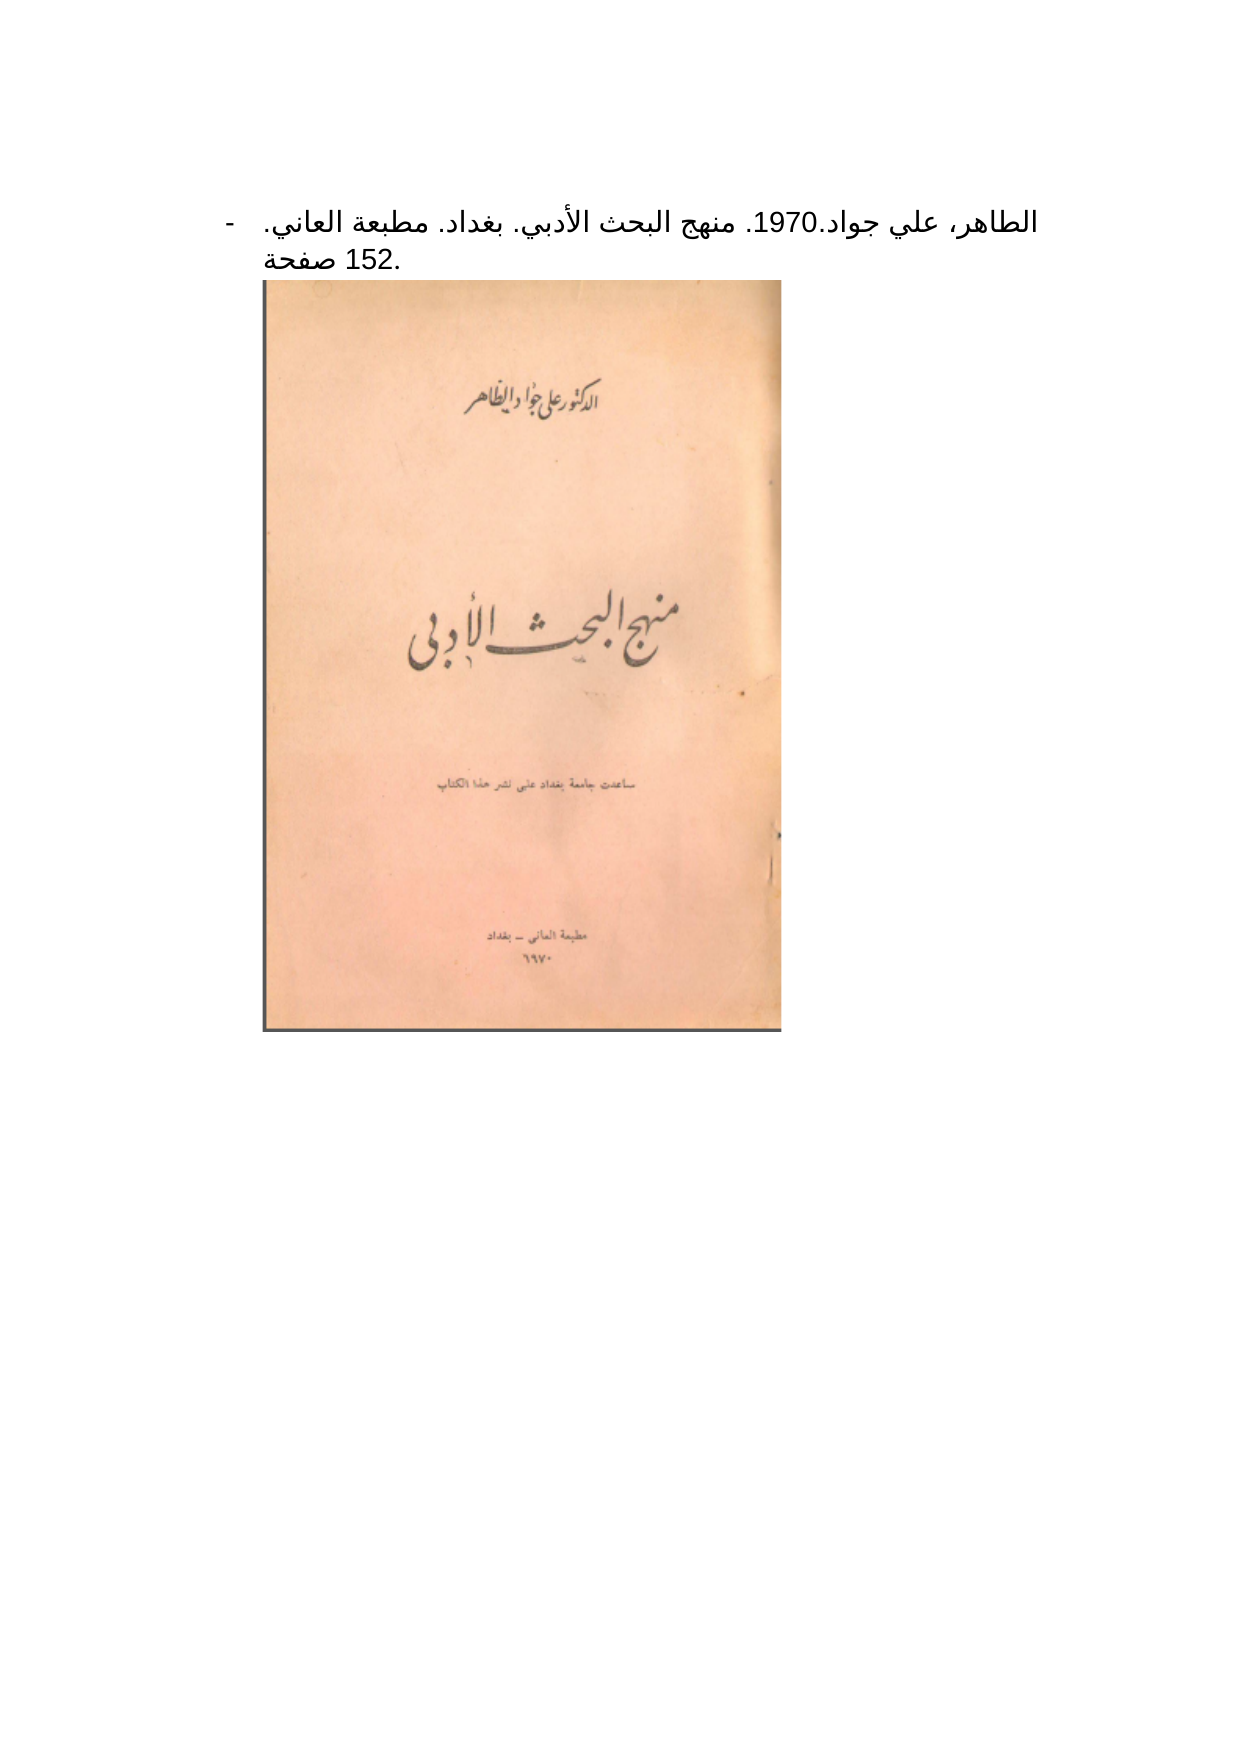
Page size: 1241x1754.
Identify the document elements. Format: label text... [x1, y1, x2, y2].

list الطاهر، علي جواد.1970. منهج البحث الأدبي. بغداد. مطبعة العاني. 152 صفحة. [225, 205, 1053, 277]
